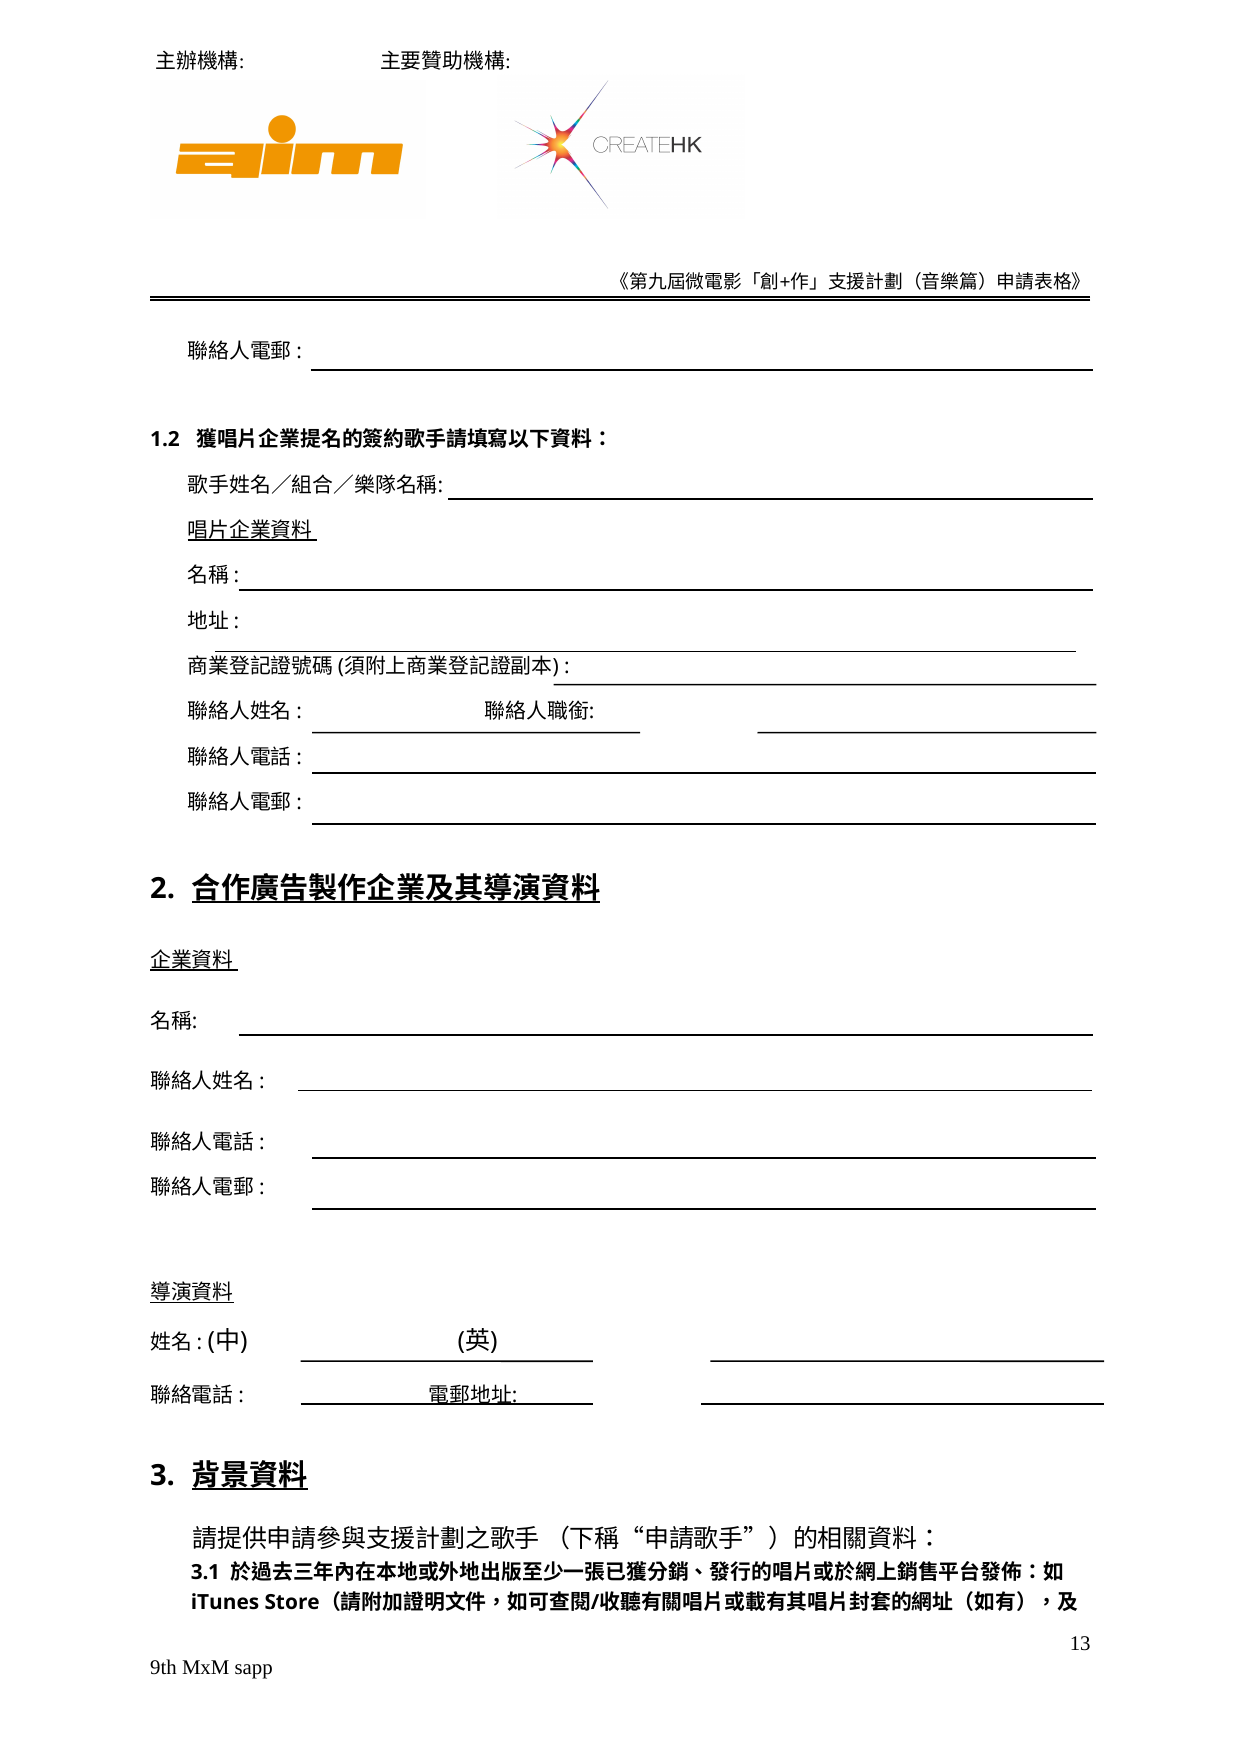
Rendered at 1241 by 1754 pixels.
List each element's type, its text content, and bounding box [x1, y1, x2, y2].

text 3. 背景資料 [150, 1451, 1090, 1494]
text 聯絡人電話 : [150, 1125, 1090, 1156]
picture [150, 80, 427, 219]
text 聯絡人電郵 : [187, 334, 1090, 365]
text 姓名 : (中) (英) [150, 1321, 1090, 1357]
text 聯絡人電話 : [187, 740, 1090, 771]
text 名稱 : [187, 558, 1090, 589]
text 聯絡電話 : 電郵地址: [150, 1375, 1090, 1409]
text 2. 合作廣告製作企業及其導演資料 [150, 868, 1090, 906]
text 歌手姓名／組合／樂隊名稱: [187, 468, 1090, 498]
picture [496, 74, 746, 219]
text 名稱: [150, 1004, 1090, 1034]
text 唱片企業資料 [187, 513, 1090, 543]
text 1.2 獲唱片企業提名的簽約歌手請填寫以下資料： [150, 422, 1090, 453]
text 3.1 於過去三年內在本地或外地出版至少一張已獲分銷、發行的唱片或於網上銷售平台發佈：如 iTunes Store（請附加證明文件，如可查閱/收聽有關唱片或載有其唱片封套的網址（如有），及提供以下資料） [191, 1555, 1090, 1616]
text 導演資料 [150, 1276, 1090, 1306]
text 聯絡人電郵 : [150, 1171, 1090, 1201]
text 企業資料 [150, 943, 1090, 974]
text 聯絡人姓名 : 聯絡人職銜: [187, 695, 1090, 725]
text 地址 : [187, 604, 1090, 634]
text 商業登記證號碼 (須附上商業登記證副本) : [187, 649, 1090, 680]
text 聯絡人電郵 : [187, 786, 1090, 816]
text 聯絡人姓名 : [150, 1064, 1090, 1095]
text 請提供申請參與支援計劃之歌手 （下稱“申請歌手”）的相關資料： [192, 1519, 1090, 1555]
